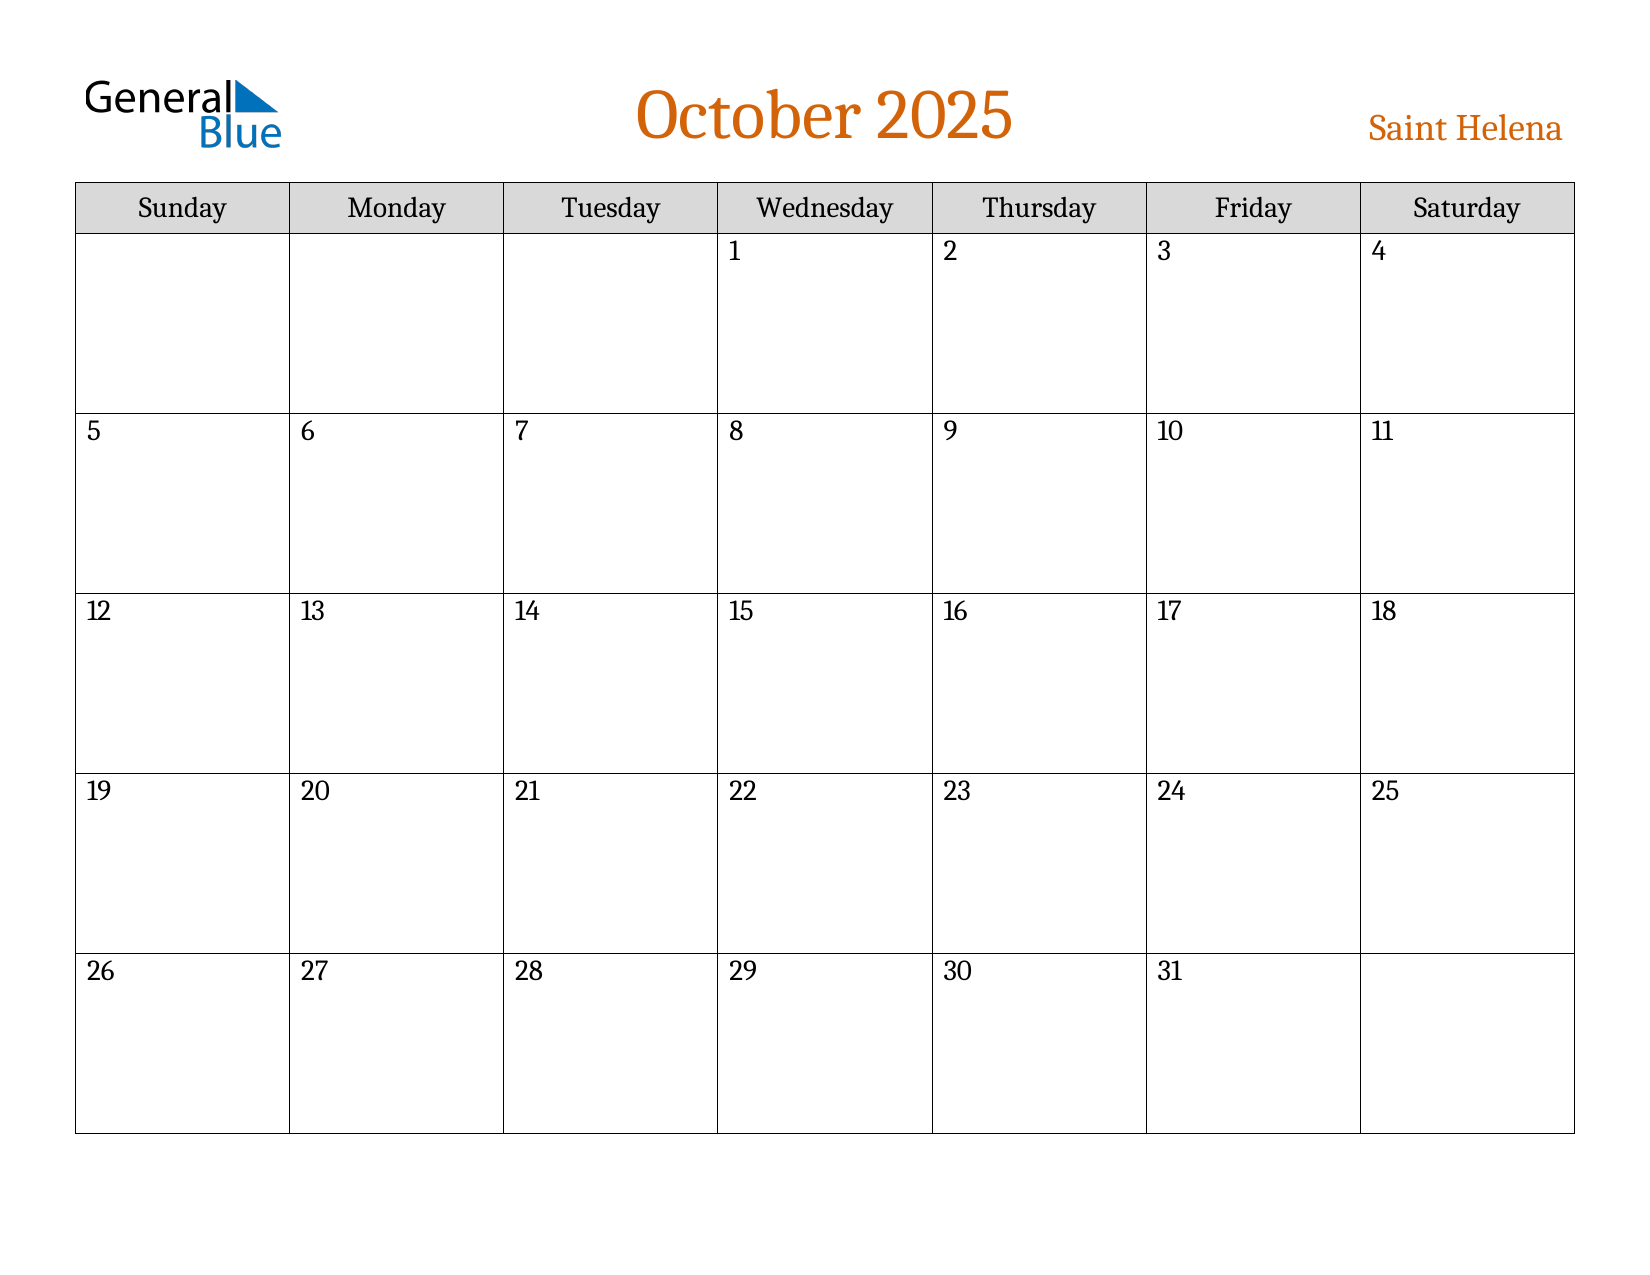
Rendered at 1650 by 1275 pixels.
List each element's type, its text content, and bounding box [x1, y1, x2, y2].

table_cell 8 [718, 414, 932, 450]
table_cell [290, 990, 503, 1133]
table_cell [290, 270, 503, 413]
table_cell 5 [76, 414, 289, 450]
table_cell [1361, 990, 1574, 1133]
table_cell [76, 990, 289, 1133]
table_cell 18 [1361, 594, 1574, 630]
table_cell 14 [504, 594, 717, 630]
table_cell [290, 630, 503, 773]
table_cell [1361, 270, 1574, 413]
table_cell 15 [718, 594, 932, 630]
table_cell 21 [504, 774, 717, 810]
table_cell [1147, 990, 1360, 1133]
table_cell 17 [1147, 594, 1360, 630]
picture [86, 80, 281, 148]
table_header [76, 75, 503, 182]
table_header Saint Helena [1146, 75, 1574, 182]
table_cell [76, 234, 289, 270]
table_cell 9 [933, 414, 1146, 450]
table_cell [1147, 270, 1360, 413]
table_cell [933, 990, 1146, 1133]
table_cell 13 [290, 594, 503, 630]
table_cell [1361, 450, 1574, 593]
table_cell [504, 990, 717, 1133]
table_cell [1361, 954, 1574, 990]
table_cell Tuesday [504, 183, 717, 233]
table_cell [76, 630, 289, 773]
table_cell [290, 234, 503, 270]
table_cell Wednesday [718, 183, 932, 233]
table_cell [718, 990, 932, 1133]
table_cell Monday [290, 183, 503, 233]
table_cell 25 [1361, 774, 1574, 810]
table_cell 26 [76, 954, 289, 990]
table_cell [504, 450, 717, 593]
table_cell [1361, 630, 1574, 773]
table_cell 3 [1147, 234, 1360, 270]
table_cell [718, 810, 932, 953]
table_cell [290, 810, 503, 953]
table_cell 11 [1361, 414, 1574, 450]
table_cell 22 [718, 774, 932, 810]
table_cell 6 [290, 414, 503, 450]
table_cell [76, 270, 289, 413]
table_cell [504, 234, 717, 270]
table_cell 29 [718, 954, 932, 990]
table_cell 1 [718, 234, 932, 270]
table_cell [1147, 810, 1360, 953]
table_cell [933, 810, 1146, 953]
table_cell [504, 810, 717, 953]
table_cell Saturday [1361, 183, 1574, 233]
table_cell 27 [290, 954, 503, 990]
table_cell [1147, 630, 1360, 773]
table_cell 31 [1147, 954, 1360, 990]
table_cell [933, 270, 1146, 413]
table_cell 20 [290, 774, 503, 810]
table_cell 16 [933, 594, 1146, 630]
table_header October 2025 [504, 75, 1146, 182]
table_cell [290, 450, 503, 593]
table_cell [718, 450, 932, 593]
table_cell [933, 450, 1146, 593]
table_cell 10 [1147, 414, 1360, 450]
table_cell Friday [1147, 183, 1360, 233]
table_cell [504, 630, 717, 773]
table_cell 24 [1147, 774, 1360, 810]
table_cell [1361, 810, 1574, 953]
table_cell [76, 810, 289, 953]
table_cell 12 [76, 594, 289, 630]
table_cell 30 [933, 954, 1146, 990]
table_cell [76, 450, 289, 593]
table_cell [718, 270, 932, 413]
table_cell Thursday [933, 183, 1146, 233]
table_cell 4 [1361, 234, 1574, 270]
table_cell Sunday [76, 183, 289, 233]
table_cell 7 [504, 414, 717, 450]
table_cell [718, 630, 932, 773]
table_cell 19 [76, 774, 289, 810]
table_cell 23 [933, 774, 1146, 810]
table_cell [933, 630, 1146, 773]
table_cell [1147, 450, 1360, 593]
table_cell 28 [504, 954, 717, 990]
table_cell 2 [933, 234, 1146, 270]
table_cell [504, 270, 717, 413]
